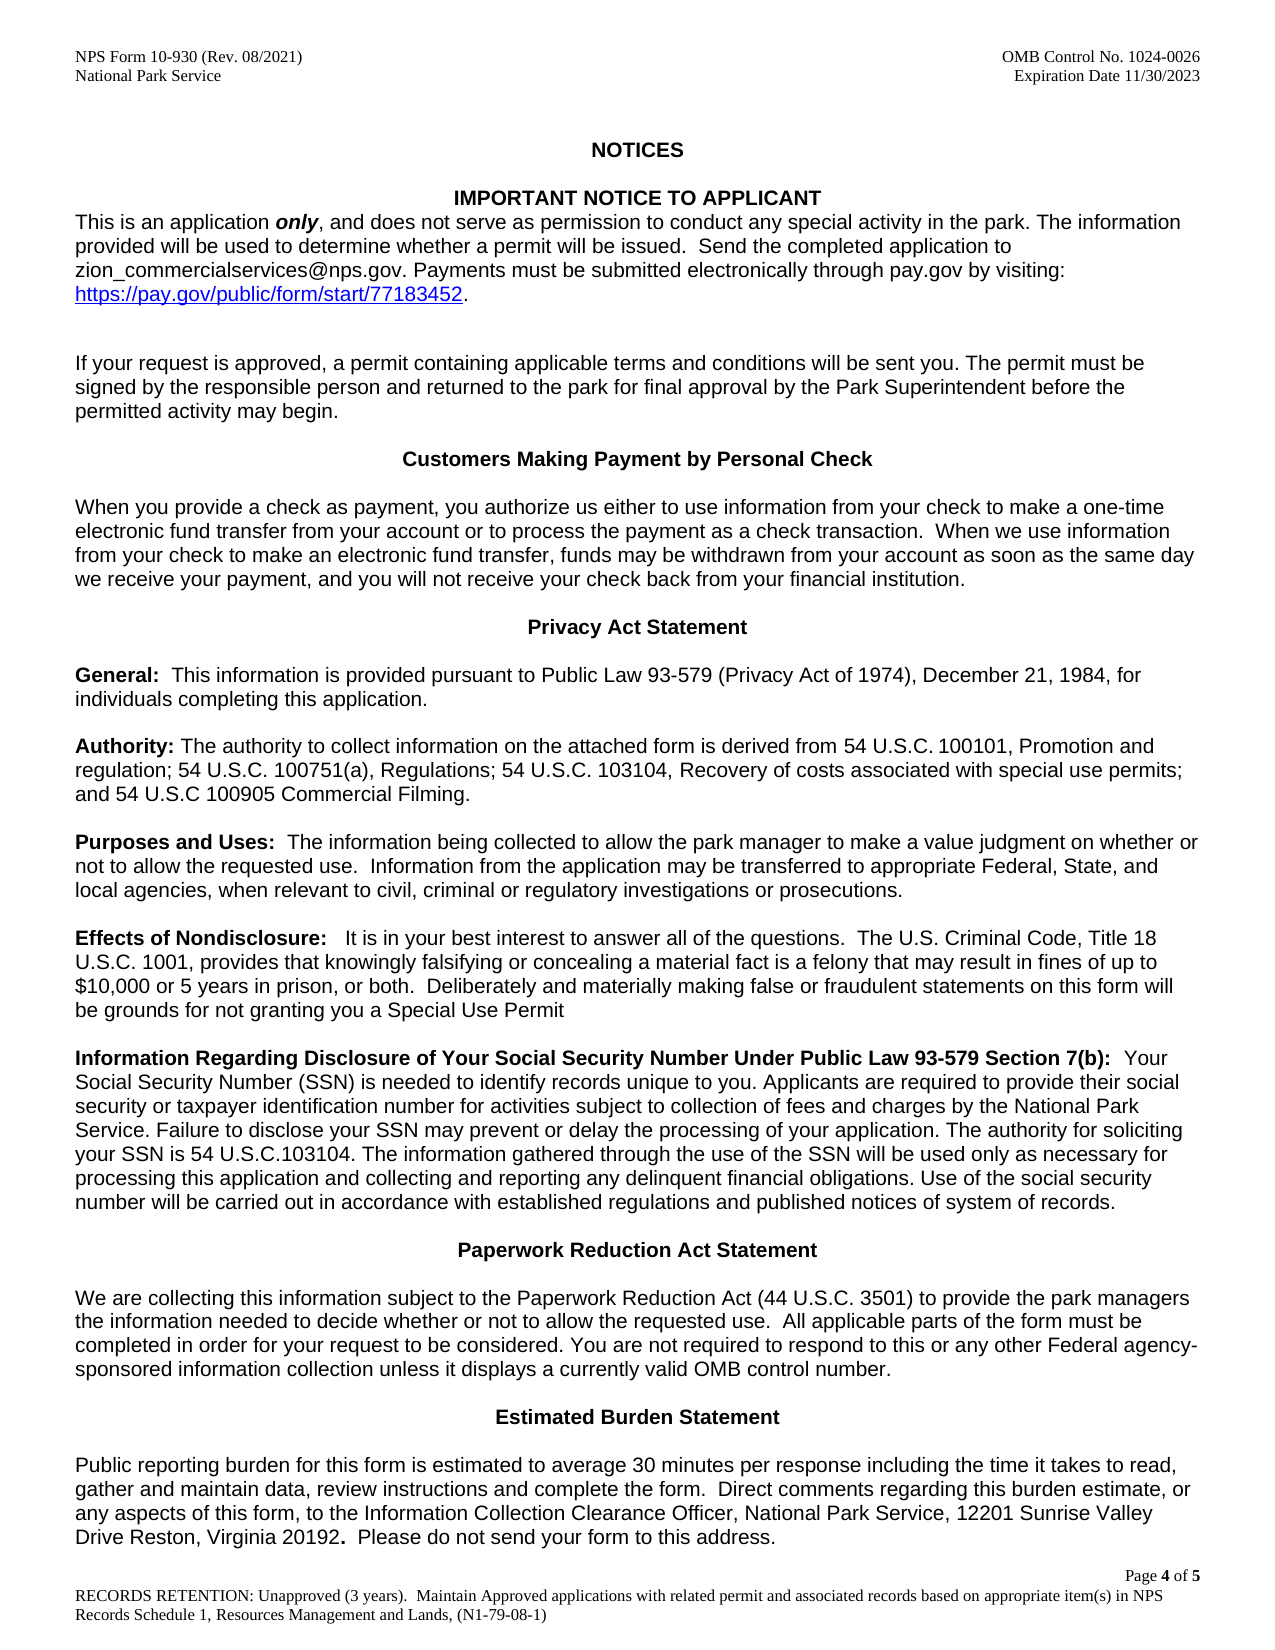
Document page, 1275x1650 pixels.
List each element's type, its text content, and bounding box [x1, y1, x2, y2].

text IMPORTANT NOTICE TO APPLICANT [75, 186, 1200, 210]
text Paperwork Reduction Act Statement [75, 1237, 1200, 1261]
text Estimated Burden Statement [75, 1405, 1200, 1429]
text Public reporting burden for this form is estimated to average 30 minutes per response including the time it takes to read, gather and maintain data, review instructions and complete the form. Direct comments regarding this burden estimate, or any aspects of this form, to the Information Collection Clearance Officer, National Park Service, 12201 Sunrise Valley Drive Reston, Virginia 20192. Please do not send your form to this address. [75, 1453, 1200, 1549]
text General: This information is provided pursuant to Public Law 93-579 (Privacy Act of 1974), December 21, 1984, for individuals completing this application. [75, 662, 1200, 710]
subtitle NOTICES [75, 138, 1200, 162]
text Authority: The authority to collect information on the attached form is derived from 54 U.S.C. 100101, Promotion and regulation; 54 U.S.C. 100751(a), Regulations; 54 U.S.C. 103104, Recovery of costs associated with special use permits; and 54 U.S.C 100905 Commercial Filming. [75, 734, 1200, 806]
text Purposes and Uses: The information being collected to allow the park manager to make a value judgment on whether or not to allow the requested use. Information from the application may be transferred to appropriate Federal, State, and local agencies, when relevant to civil, criminal or regulatory investigations or prosecutions. [75, 830, 1200, 902]
text If your request is approved, a permit containing applicable terms and conditions will be sent you. The permit must be signed by the responsible person and returned to the park for final approval by the Park Superintendent before the permitted activity may begin. [75, 351, 1200, 423]
text This is an application only, and does not serve as permission to conduct any special activity in the park. The information provided will be used to determine whether a permit will be issued. Send the completed application to zion_commercialservices@nps.gov. Payments must be submitted electronically through pay.gov by visiting: https://pay.gov/public/form/start/77183452. [75, 210, 1200, 306]
text Information Regarding Disclosure of Your Social Security Number Under Public Law 93-579 Section 7(b): Your Social Security Number (SSN) is needed to identify records unique to you. Applicants are required to provide their social security or taxpayer identification number for activities subject to collection of fees and charges by the National Park Service. Failure to disclose your SSN may prevent or delay the processing of your application. The authority for soliciting your SSN is 54 U.S.C.103104. The information gathered through the use of the SSN will be used only as necessary for processing this application and collecting and reporting any delinquent financial obligations. Use of the social security number will be carried out in accordance with established regulations and published notices of system of records. [75, 1046, 1200, 1213]
text Effects of Nondisclosure: It is in your best interest to answer all of the questions. The U.S. Criminal Code, Title 18 U.S.C. 1001, provides that knowingly falsifying or concealing a material fact is a felony that may result in fines of up to $10,000 or 5 years in prison, or both. Deliberately and materially making false or fraudulent statements on this form will be grounds for not granting you a Special Use Permit [75, 926, 1200, 1022]
text When you provide a check as payment, you authorize us either to use information from your check to make a one-time electronic fund transfer from your account or to process the payment as a check transaction. When we use information from your check to make an electronic fund transfer, funds may be withdrawn from your account as soon as the same day we receive your payment, and you will not receive your check back from your financial institution. [75, 495, 1200, 591]
text We are collecting this information subject to the Paperwork Reduction Act (44 U.S.C. 3501) to provide the park managers the information needed to decide whether or not to allow the requested use. All applicable parts of the form must be completed in order for your request to be considered. You are not required to respond to this or any other Federal agency-sponsored information collection unless it displays a currently valid OMB control number. [75, 1285, 1200, 1381]
text Customers Making Payment by Personal Check [75, 447, 1200, 471]
text Privacy Act Statement [75, 614, 1200, 638]
